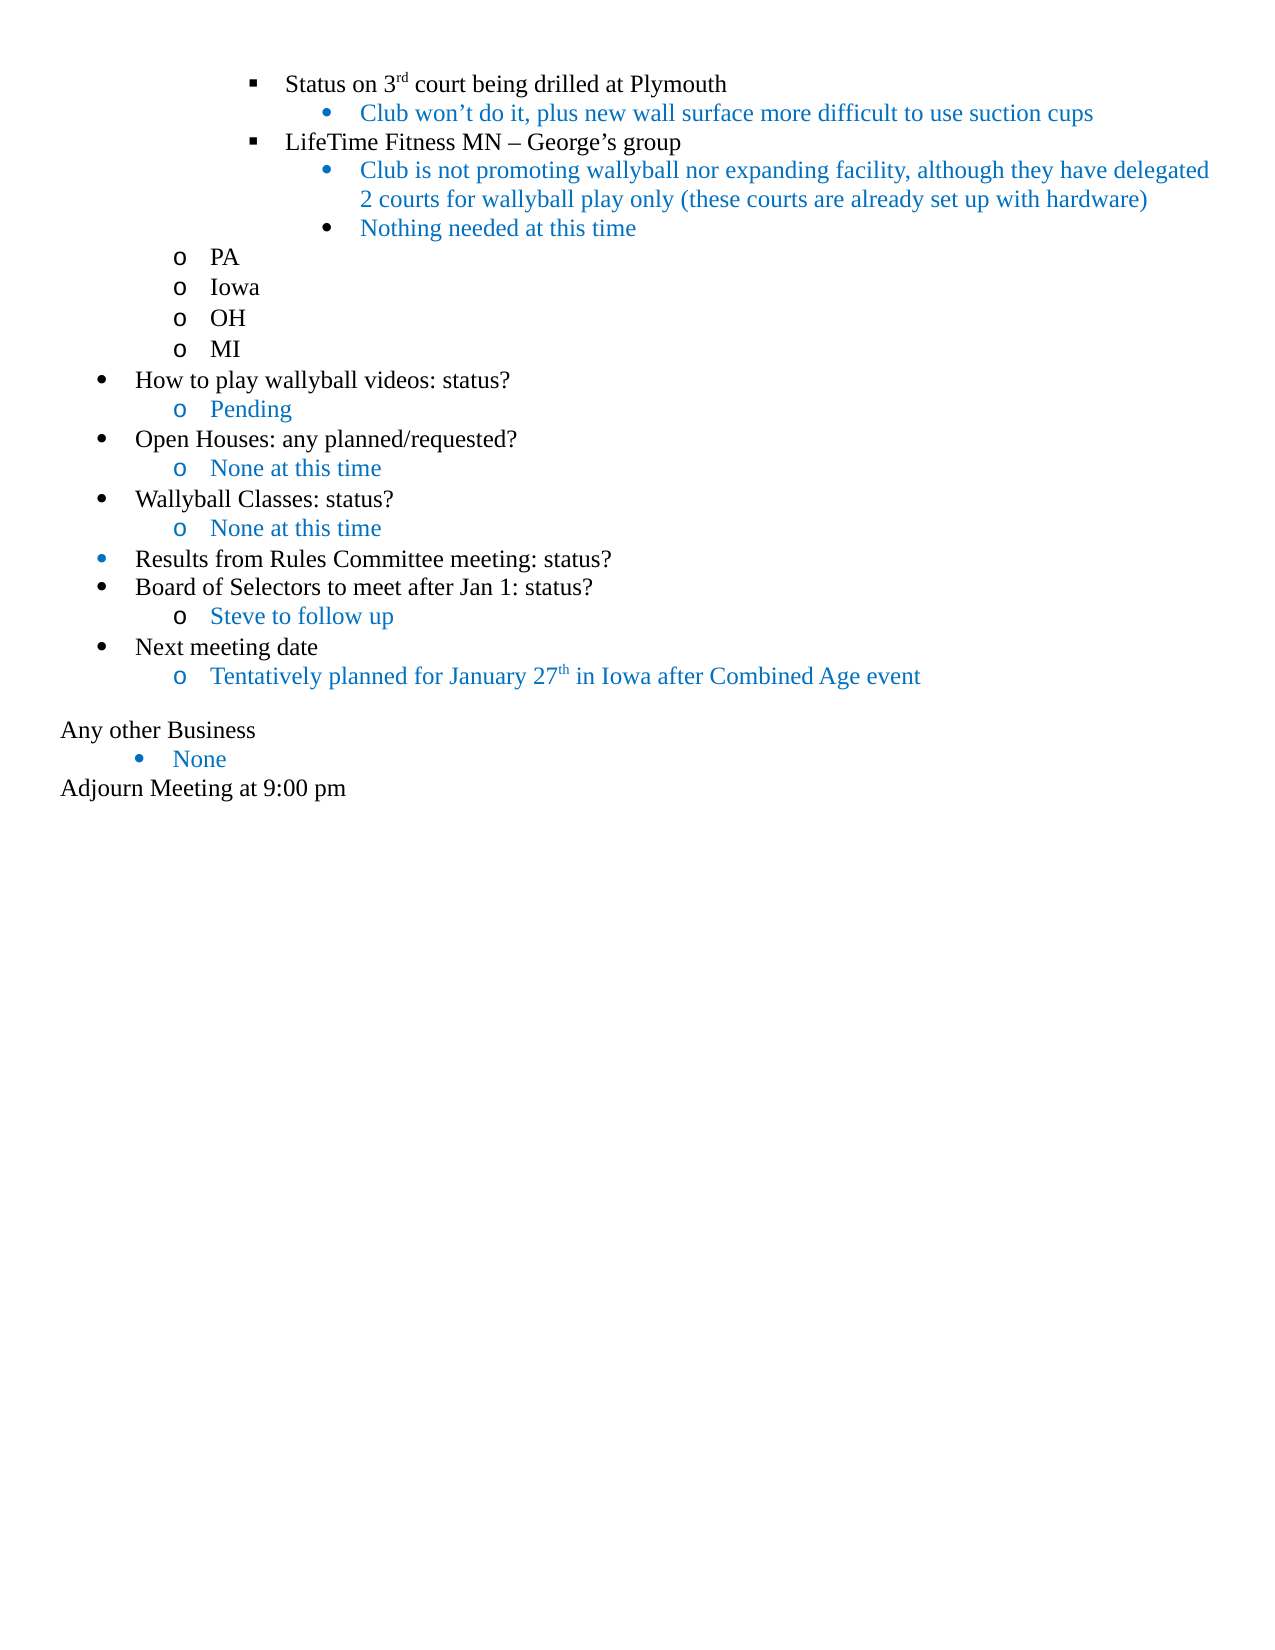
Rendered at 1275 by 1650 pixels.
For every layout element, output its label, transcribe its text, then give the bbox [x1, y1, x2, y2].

list None [135, 744, 1215, 773]
list Next meeting date [97, 632, 1215, 661]
list Results from Rules Committee meeting: status? [97, 544, 1215, 572]
list OH [172, 303, 1215, 334]
text Adjourn Meeting at 9:00 pm [60, 773, 1215, 825]
list Open Houses: any planned/requested? [97, 424, 1215, 453]
list Wallyball Classes: status? [97, 484, 1215, 513]
list Club is not promoting wallyball nor expanding facility, although they have delegated 2 courts for wallyball play only (these courts are already set up with hardware) [322, 155, 1215, 213]
list None at this time [172, 453, 1215, 484]
list Club won’t do it, plus new wall surface more difficult to use suction cups [322, 98, 1215, 127]
list PA [172, 242, 1215, 272]
list Steve to follow up [172, 601, 1215, 632]
list Tentatively planned for January 27th in Iowa after Combined Age event [172, 661, 1215, 692]
list MI [172, 334, 1215, 365]
list Board of Selectors to meet after Jan 1: status? [97, 572, 1215, 601]
list Status on 3rd court being drilled at Plymouth [247, 69, 1215, 98]
text Any other Business [60, 715, 1215, 744]
list Iowa [172, 272, 1215, 303]
list None at this time [172, 513, 1215, 544]
list Nothing needed at this time [322, 213, 1215, 242]
list LifeTime Fitness MN – George’s group [247, 127, 1215, 155]
list How to play wallyball videos: status? [97, 365, 1215, 394]
list Pending [172, 394, 1215, 424]
